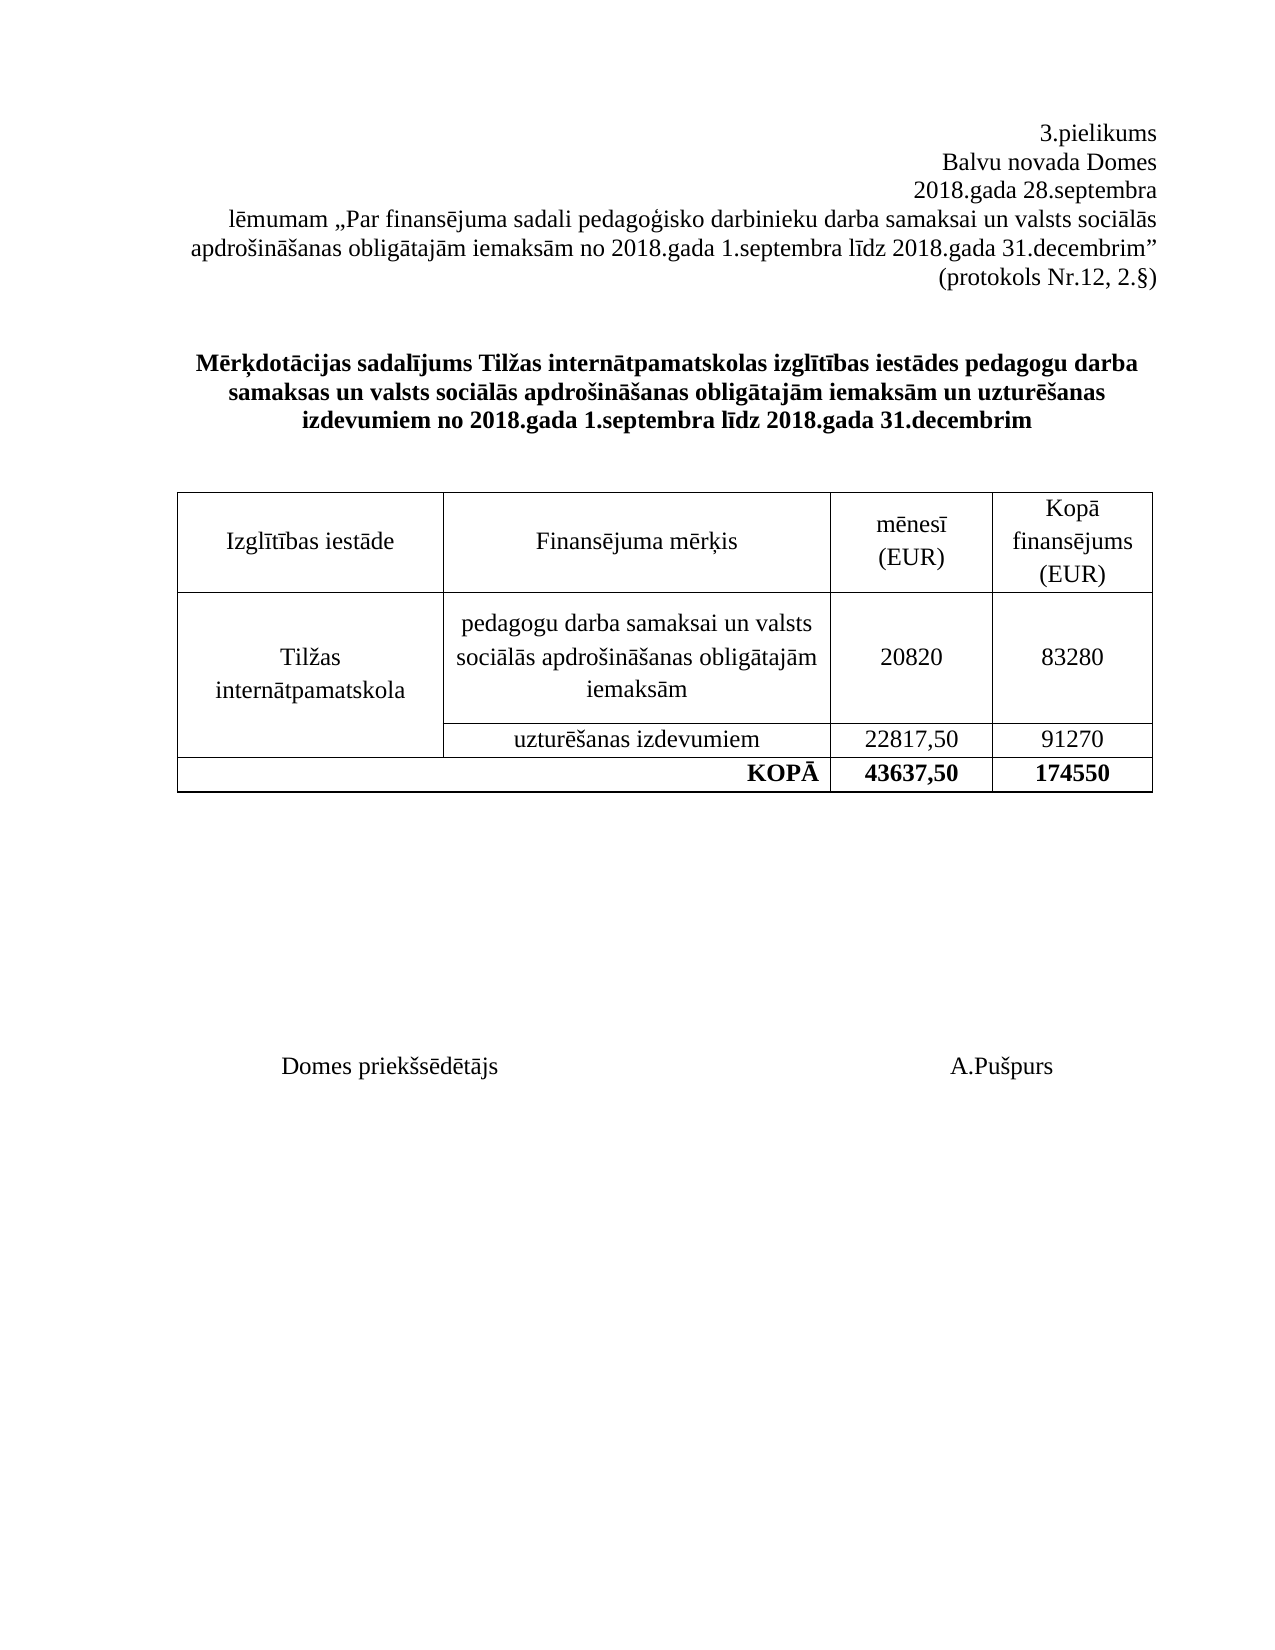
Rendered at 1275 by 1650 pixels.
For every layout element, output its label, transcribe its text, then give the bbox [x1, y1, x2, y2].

text Domes priekšsēdētājs A.Pušpurs [177, 1051, 1157, 1080]
table_header Izglītības iestāde [178, 493, 443, 592]
text 2018.gada 28.septembra [177, 176, 1157, 204]
table_cell 83280 [993, 593, 1152, 723]
table_cell pedagogu darba samaksai un valsts sociālās apdrošināšanas obligātajām iemaksām [444, 593, 830, 723]
text 3.pielikums [177, 118, 1157, 147]
table_cell KOPĀ [178, 758, 830, 791]
text (protokols Nr.12, 2.§) [177, 262, 1157, 291]
table_header mēnesī (EUR) [831, 493, 992, 592]
text Balvu novada Domes [177, 147, 1157, 176]
text Mērķdotācijas sadalījums Tilžas internātpamatskolas izglītības iestādes pedagogu darba samaksas un valsts sociālās apdrošināšanas obligātajām iemaksām un uzturēšanas izdevumiem no 2018.gada 1.septembra līdz 2018.gada 31.decembrim [177, 348, 1157, 434]
table_cell 43637,50 [831, 758, 992, 791]
table_cell 91270 [993, 724, 1152, 757]
table_header Kopā finansējums (EUR) [993, 493, 1152, 592]
table_cell uzturēšanas izdevumiem [444, 724, 830, 757]
table_cell 20820 [831, 593, 992, 723]
table_cell Tilžas internātpamatskola [178, 593, 443, 757]
table_header Finansējuma mērķis [444, 493, 830, 592]
table_cell 174550 [993, 758, 1152, 791]
table_cell 22817,50 [831, 724, 992, 757]
text lēmumam „Par finansējuma sadali pedagoģisko darbinieku darba samaksai un valsts sociālās apdrošināšanas obligātajām iemaksām no 2018.gada 1.septembra līdz 2018.gada 31.decembrim” [177, 204, 1157, 262]
